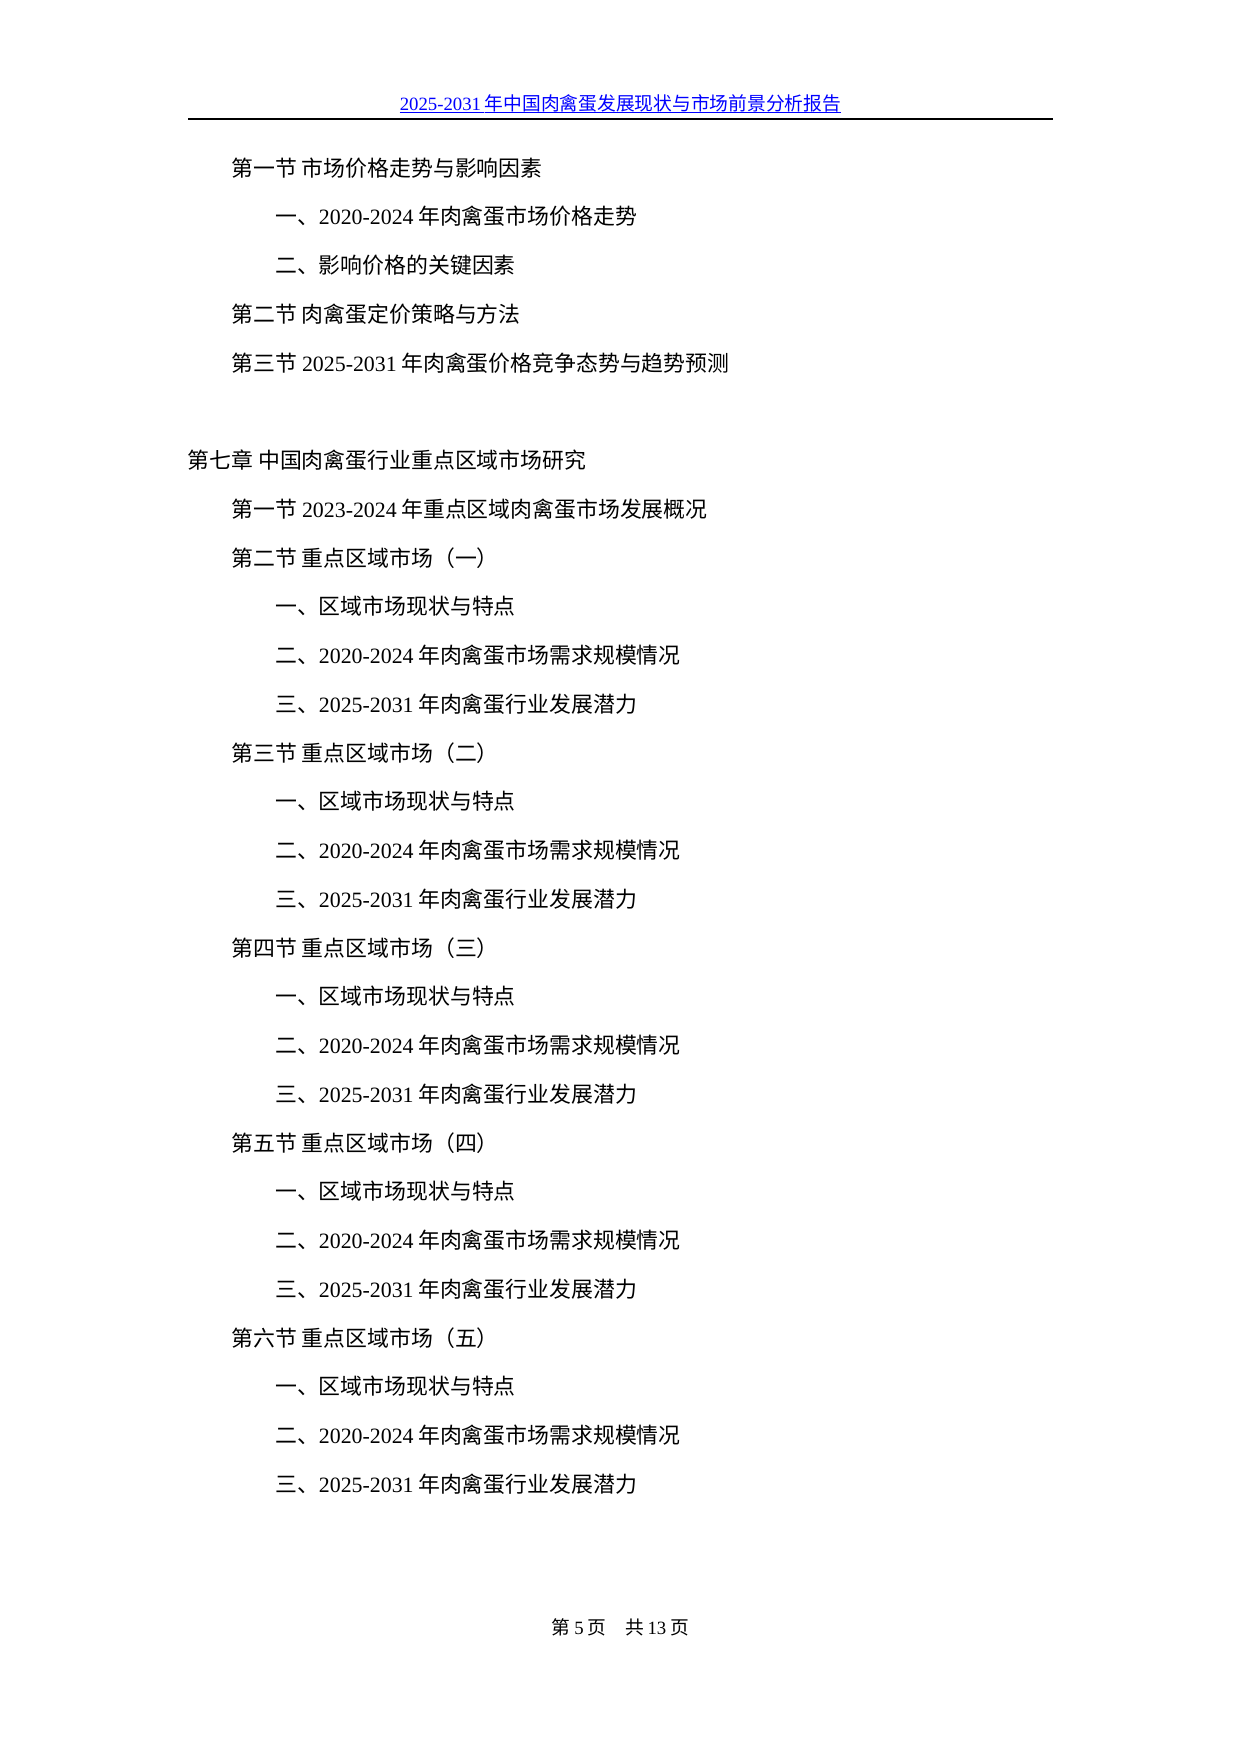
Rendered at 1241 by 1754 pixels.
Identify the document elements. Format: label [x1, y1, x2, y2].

text [187, 150, 1053, 1499]
